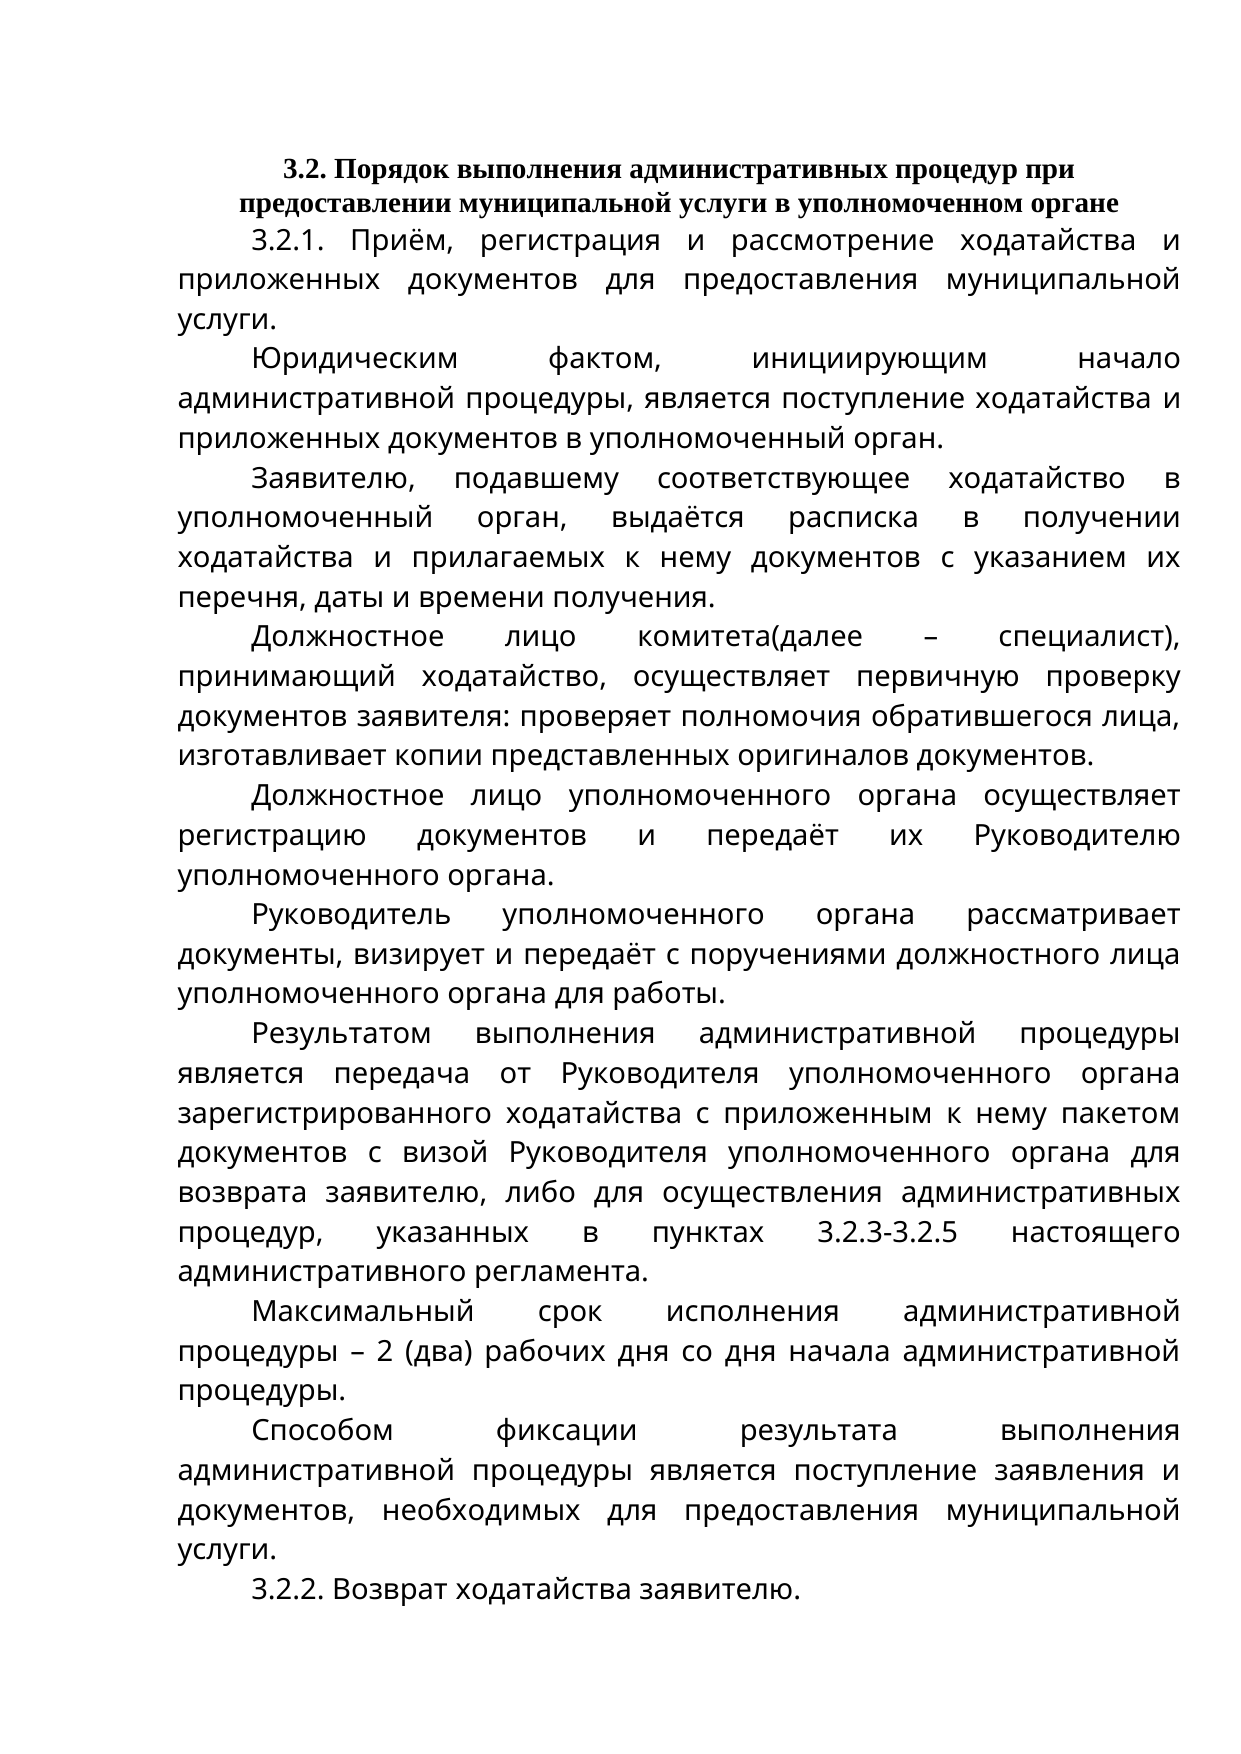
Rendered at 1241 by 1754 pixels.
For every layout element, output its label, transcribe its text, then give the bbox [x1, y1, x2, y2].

text Максимальный срок исполнения административной процедуры – 2 (два) рабочих дня со дня начала административной процедуры. [177, 1290, 1181, 1409]
text 3.2. Порядок выполнения административных процедур при предоставлении муниципальной услуги в уполномоченном органе [177, 152, 1181, 219]
text Должностное лицо уполномоченного органа осуществляет регистрацию документов и передаёт их Руководителю уполномоченного органа. [177, 774, 1181, 893]
text Должностное лицо комитета(далее – специалист), принимающий ходатайство, осуществляет первичную проверку документов заявителя: проверяет полномочия обратившегося лица, изготавливает копии представленных оригиналов документов. [177, 616, 1181, 774]
text 3.2.2. Возврат ходатайства заявителю. [177, 1568, 1181, 1608]
text Результатом выполнения административной процедуры является передача от Руководителя уполномоченного органа зарегистрированного ходатайства с приложенным к нему пакетом документов с визой Руководителя уполномоченного органа для возврата заявителю, либо для осуществления административных процедур, указанных в пунктах 3.2.3-3.2.5 настоящего административного регламента. [177, 1012, 1181, 1290]
text Руководитель уполномоченного органа рассматривает документы, визирует и передаёт с поручениями должностного лица уполномоченного органа для работы. [177, 893, 1181, 1012]
text Способом фиксации результата выполнения административной процедуры является поступление заявления и документов, необходимых для предоставления муниципальной услуги. [177, 1409, 1181, 1568]
text Заявителю, подавшему соответствующее ходатайство в уполномоченный орган, выдаётся расписка в получении ходатайства и прилагаемых к нему документов с указанием их перечня, даты и времени получения. [177, 457, 1181, 616]
text 3.2.1. Приём, регистрация и рассмотрение ходатайства и приложенных документов для предоставления муниципальной услуги. [177, 219, 1181, 338]
text Юридическим фактом, инициирующим начало административной процедуры, является поступление ходатайства и приложенных документов в уполномоченный орган. [177, 338, 1181, 457]
